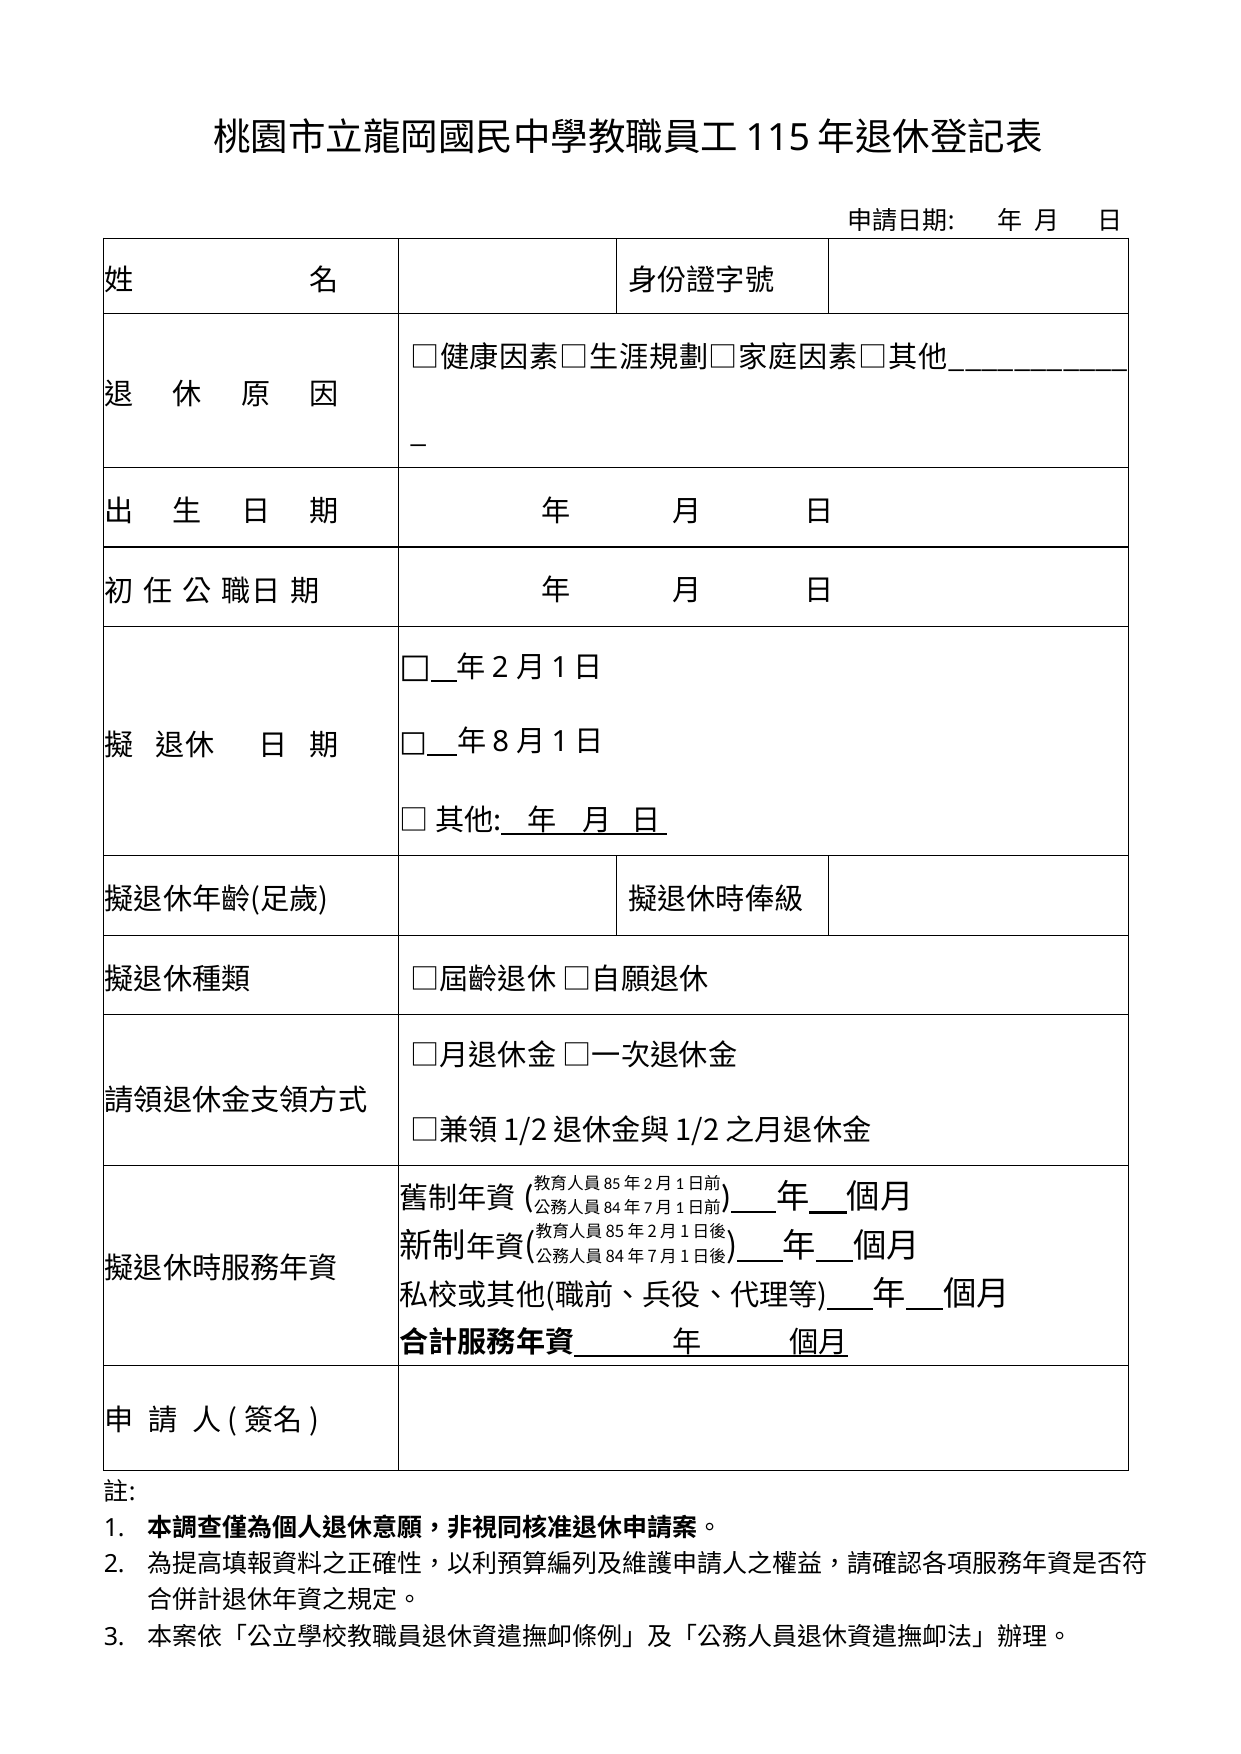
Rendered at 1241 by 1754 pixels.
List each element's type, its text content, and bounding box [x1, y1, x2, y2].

table_header [829, 239, 1128, 313]
table_cell 擬退休種類 [104, 936, 398, 1014]
table_cell [399, 856, 616, 934]
table_header 姓 名 [104, 239, 398, 313]
list 本調查僅為個人退休意願，非視同核准退休申請案。 [697, 1507, 1152, 1543]
table_cell 退 休 原 因 [104, 314, 398, 467]
table_cell □月退休金 □一次退休金 □兼領1/2退休金與1/2之月退休金 [399, 1015, 1128, 1165]
table_cell 擬退休時俸級 [617, 856, 828, 934]
table_cell □健康因素□生涯規劃□家庭因素□其他____________ [399, 314, 1128, 467]
table_cell [829, 856, 1128, 934]
table_cell 年 月 日 [399, 548, 1128, 626]
table_cell 擬退休時服務年資 [104, 1166, 398, 1365]
table_cell 舊制年資 (教育人員85年2月1日前公務人員84年7月1日前) 年 個月 新制年資(教育人員85年2月1日後公務人員84年7月1日後) 年 個月 私校或其他(職前、兵役、代理等) 年 個月 合計服務年資 年 個月 [399, 1166, 1128, 1365]
list 本案依「公立學校教職員退休資遣撫卹條例」及「公務人員退休資遣撫卹法」辦理。 [103, 1616, 1152, 1652]
text 註: [103, 1471, 1152, 1507]
table_cell 擬 退休 日 期 [104, 627, 398, 855]
table_header 身份證字號 [617, 239, 828, 313]
table_cell [399, 1366, 1128, 1470]
list 為提高填報資料之正確性，以利預算編列及維護申請人之權益，請確認各項服務年資是否符合併計退休年資之規定。 [103, 1543, 1152, 1616]
table_cell 初 任 公 職日 期 [104, 548, 398, 626]
table_cell 請領退休金支領方式 [104, 1015, 398, 1165]
table_cell 申請人 ( 簽名 ) [104, 1366, 398, 1470]
list 本調查僅為個人退休意願，非視同核准退休申請案。 [103, 1507, 447, 1543]
table_header [399, 239, 616, 313]
text 桃園市立龍岡國民中學教職員工115年退休登記表 [103, 104, 1152, 162]
table_cell □屆齡退休 □自願退休 [399, 936, 1128, 1014]
table_cell 擬退休年齡(足歲) [104, 856, 398, 934]
table_cell 出 生 日 期 [104, 468, 398, 546]
text 申請日期: 年 月 日 [103, 200, 1123, 237]
table_cell 年 月 日 [399, 468, 1128, 546]
table_cell □ 年2 月1日 □ 年8 月1日 □ 其他: 年 月 日 [399, 627, 1128, 855]
